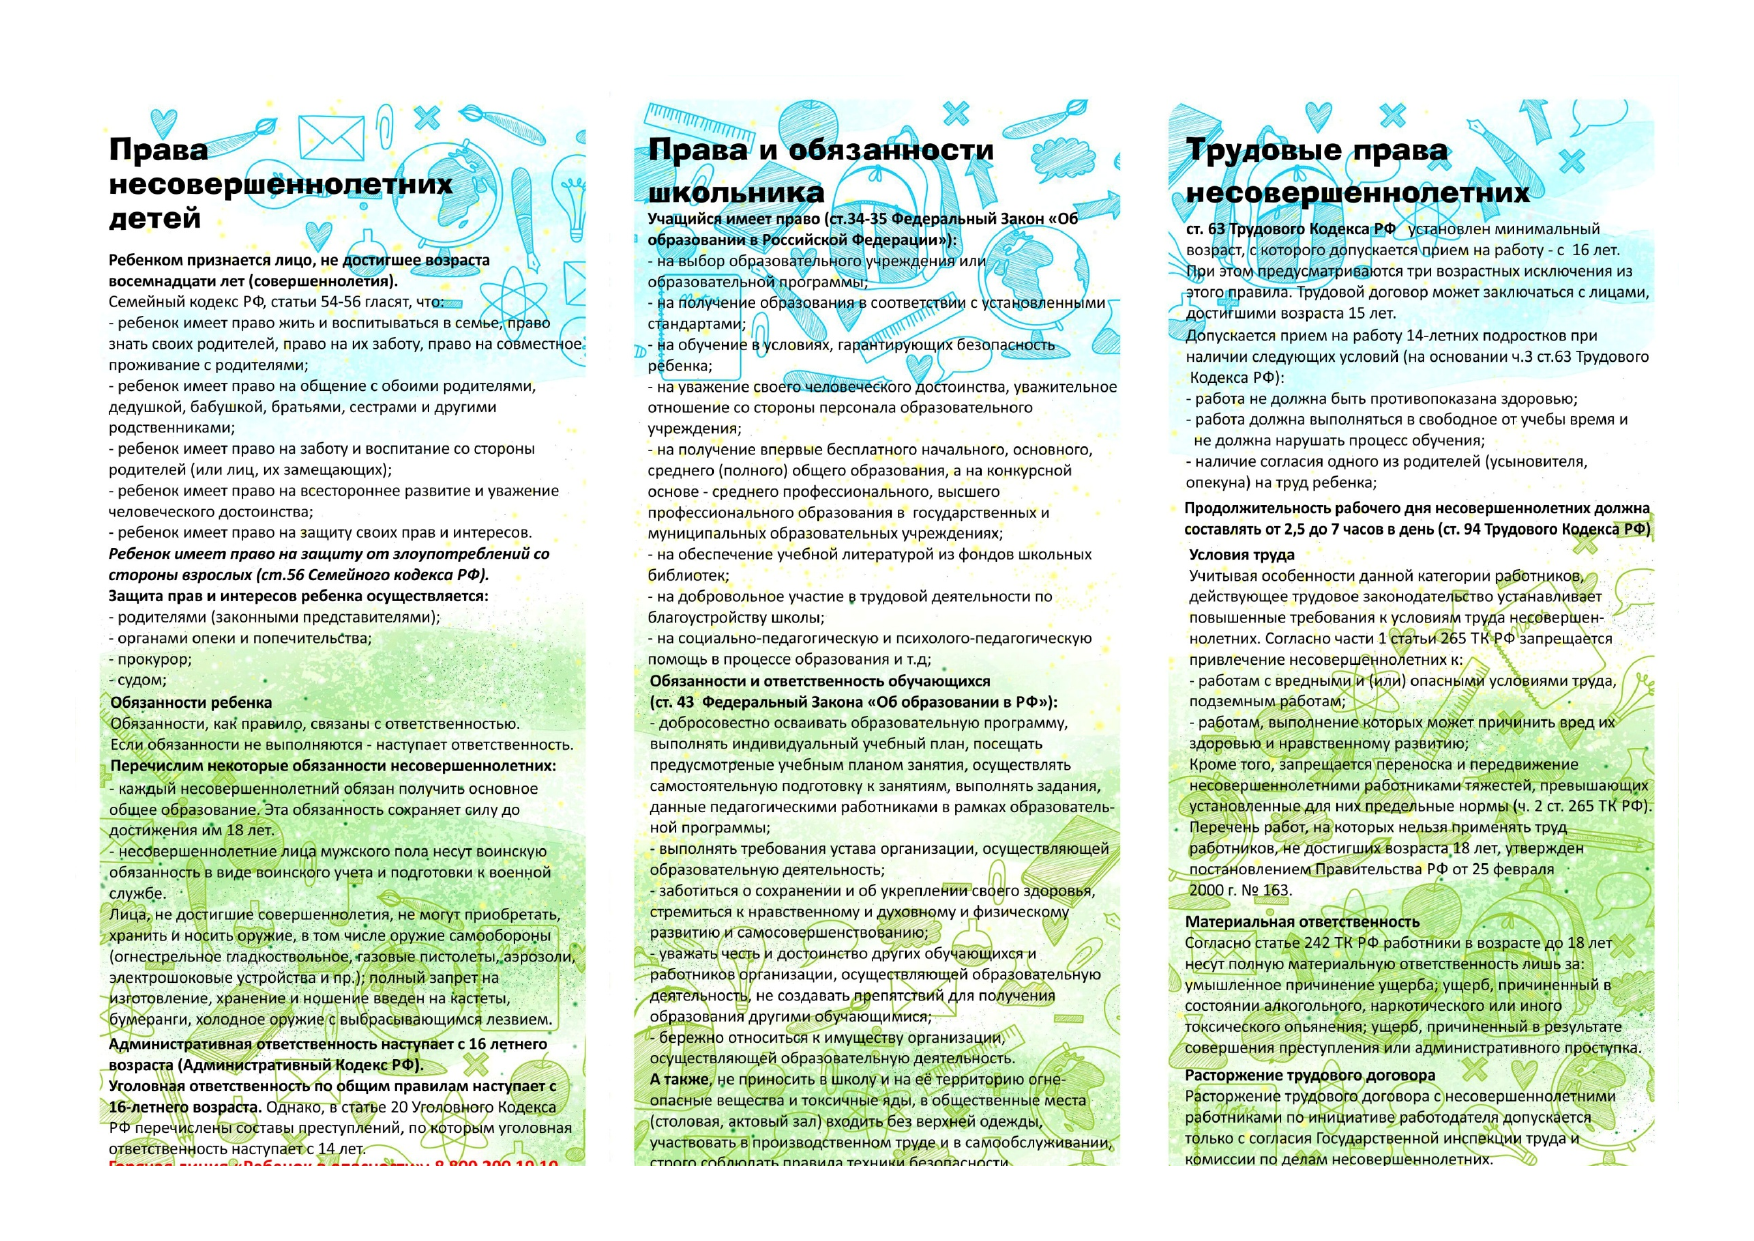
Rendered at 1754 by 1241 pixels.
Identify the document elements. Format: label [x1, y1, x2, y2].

picture [75, 75, 1679, 1166]
